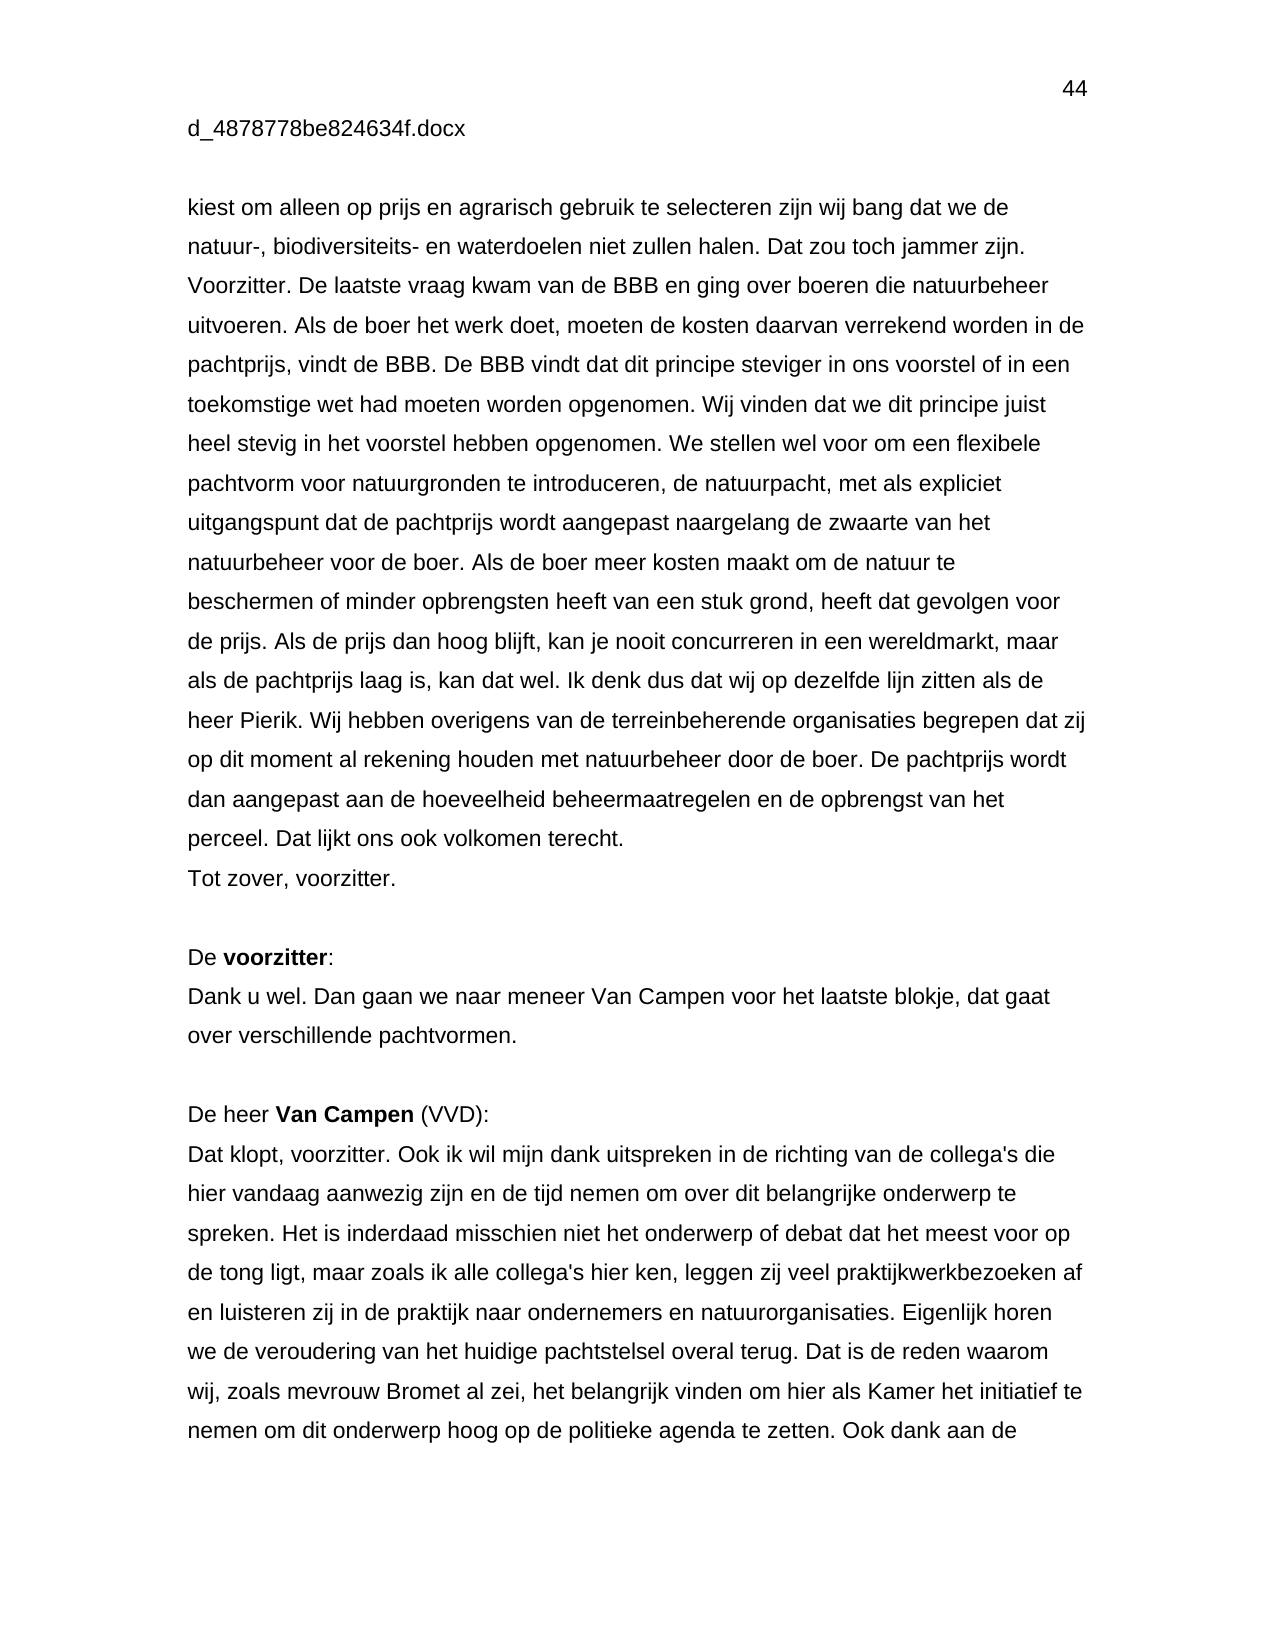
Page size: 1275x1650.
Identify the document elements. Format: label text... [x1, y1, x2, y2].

text Voorzitter. De laatste vraag kwam van de BBB en ging over boeren die natuurbeheer uitvoeren. Als de boer het werk doet, moeten de kosten daarvan verrekend worden in de pachtprijs, vindt de BBB. De BBB vindt dat dit principe steviger in ons voorstel of in een toekomstige wet had moeten worden opgenomen. Wij vinden dat we dit principe juist heel stevig in het voorstel hebben opgenomen. We stellen wel voor om een flexibele pachtvorm voor natuurgronden te introduceren, de natuurpacht, met als expliciet uitgangspunt dat de pachtprijs wordt aangepast naargelang de zwaarte van het natuurbeheer voor de boer. Als de boer meer kosten maakt om de natuur te beschermen of minder opbrengsten heeft van een stuk grond, heeft dat gevolgen voor de prijs. Als de prijs dan hoog blijft, kan je nooit concurreren in een wereldmarkt, maar als de pachtprijs laag is, kan dat wel. Ik denk dus dat wij op dezelfde lijn zitten als de heer Pierik. Wij hebben overigens van de terreinbeherende organisaties begrepen dat zij op dit moment al rekening houden met natuurbeheer door de boer. De pachtprijs wordt dan aangepast aan de hoeveelheid beheermaatregelen en de opbrengst van het perceel. Dat lijkt ons ook volkomen terecht. [187, 272, 1087, 851]
text Tot zover, voorzitter. [187, 864, 1087, 891]
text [187, 193, 1087, 259]
text De heer Van Campen (VVD): [187, 1101, 1087, 1128]
text De voorzitter: [187, 943, 1087, 970]
text Dank u wel. Dan gaan we naar meneer Van Campen voor het laatste blokje, dat gaat over verschillende pachtvormen. [187, 983, 1087, 1049]
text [187, 1141, 1087, 1444]
